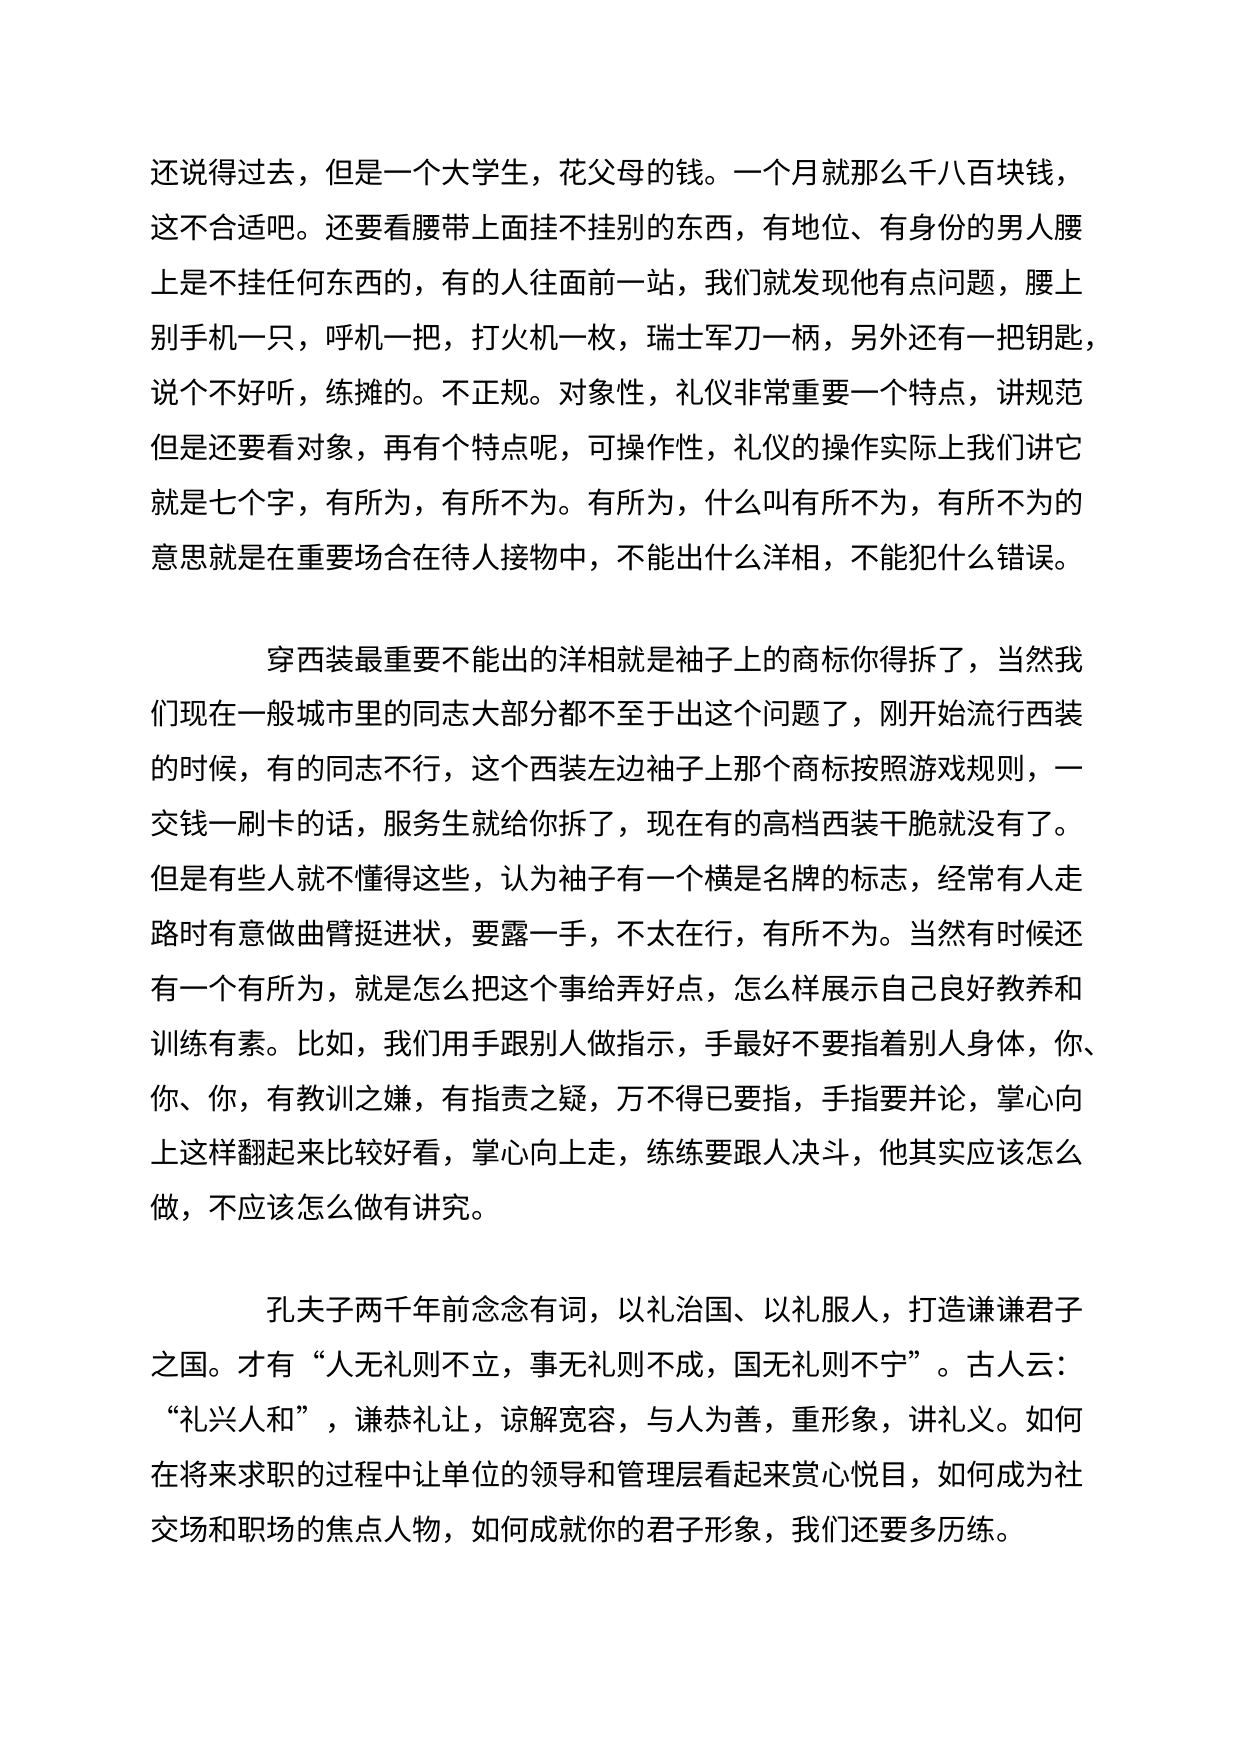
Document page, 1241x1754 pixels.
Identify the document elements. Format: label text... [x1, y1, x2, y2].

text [150, 150, 1090, 577]
text 孔夫子两千年前念念有词，以礼治国、以礼服人，打造谦谦君子之国。才有“人无礼则不立，事无礼则不成，国无礼则不宁”。古人云：“礼兴人和”，谦恭礼让，谅解宽容，与人为善，重形象，讲礼义。如何在将来求职的过程中让单位的领导和管理层看起来赏心悦目，如何成为社交场和职场的焦点人物，如何成就你的君子形象，我们还要多历练。 [150, 1287, 1090, 1549]
text 穿西装最重要不能出的洋相就是袖子上的商标你得拆了，当然我们现在一般城市里的同志大部分都不至于出这个问题了，刚开始流行西装的时候，有的同志不行，这个西装左边袖子上那个商标按照游戏规则，一交钱一刷卡的话，服务生就给你拆了，现在有的高档西装干脆就没有了。但是有些人就不懂得这些，认为袖子有一个横是名牌的标志，经常有人走路时有意做曲臂挺进状，要露一手，不太在行，有所不为。当然有时候还有一个有所为，就是怎么把这个事给弄好点，怎么样展示自己良好教养和训练有素。比如，我们用手跟别人做指示，手最好不要指着别人身体，你、你、你，有教训之嫌，有指责之疑，万不得已要指，手指要并论，掌心向上这样翻起来比较好看，掌心向上走，练练要跟人决斗，他其实应该怎么做，不应该怎么做有讲究。 [150, 636, 1090, 1227]
